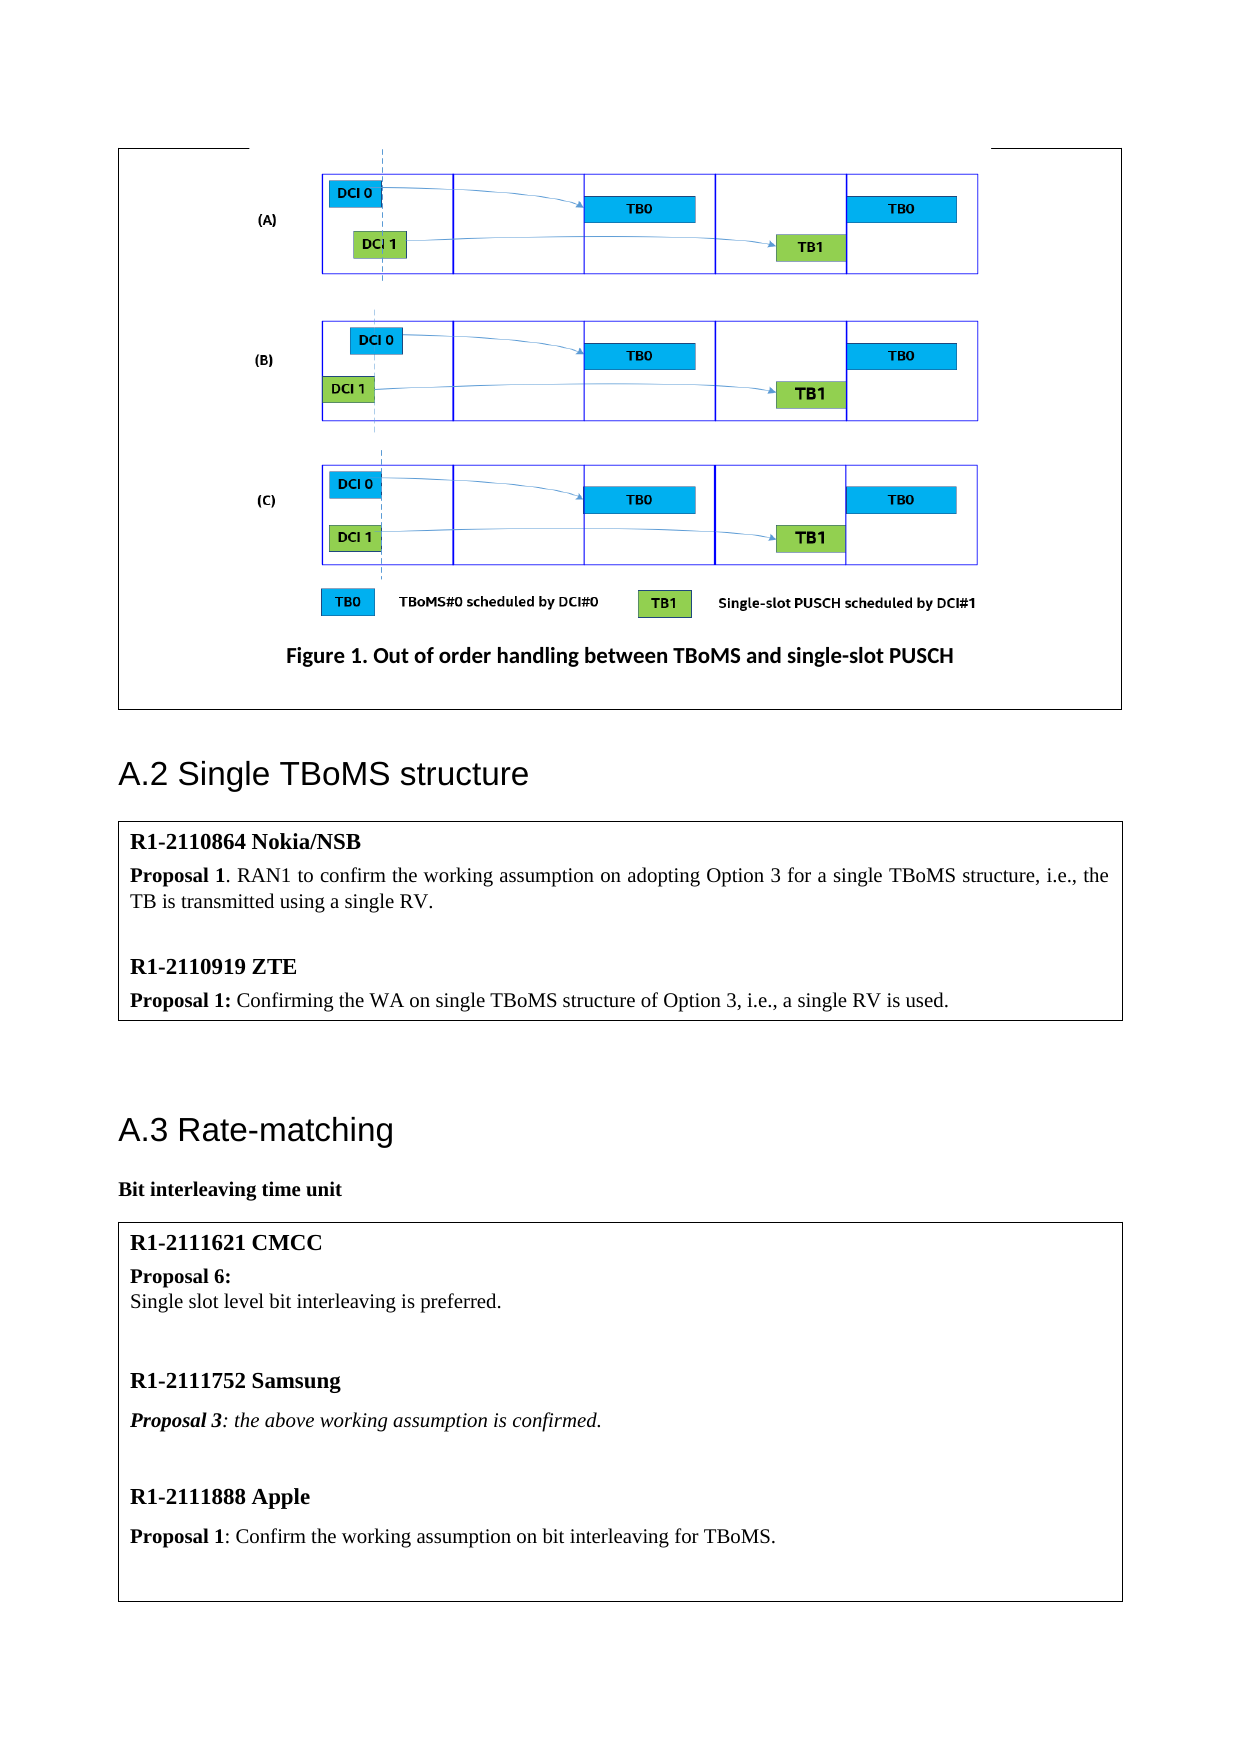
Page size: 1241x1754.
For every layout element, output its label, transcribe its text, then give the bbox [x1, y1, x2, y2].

table_header R1-2110864 Nokia/NSB Proposal 1. RAN1 to confirm the working assumption on adopting Option 3 for a single TBoMS structure, i.e., the TB is transmitted using a single RV. R1-2110919 ZTE Proposal 1: Confirming the WA on single TBoMS structure of Option 3, i.e., a single RV is used. [119, 822, 1122, 1020]
picture [249, 148, 992, 621]
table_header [119, 149, 1121, 709]
subtitle A.3 Rate-matching [118, 1110, 1122, 1149]
subtitle A.2 Single TBoMS structure [118, 754, 1122, 793]
text Bit interleaving time unit [118, 1177, 1122, 1201]
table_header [119, 1223, 1122, 1601]
